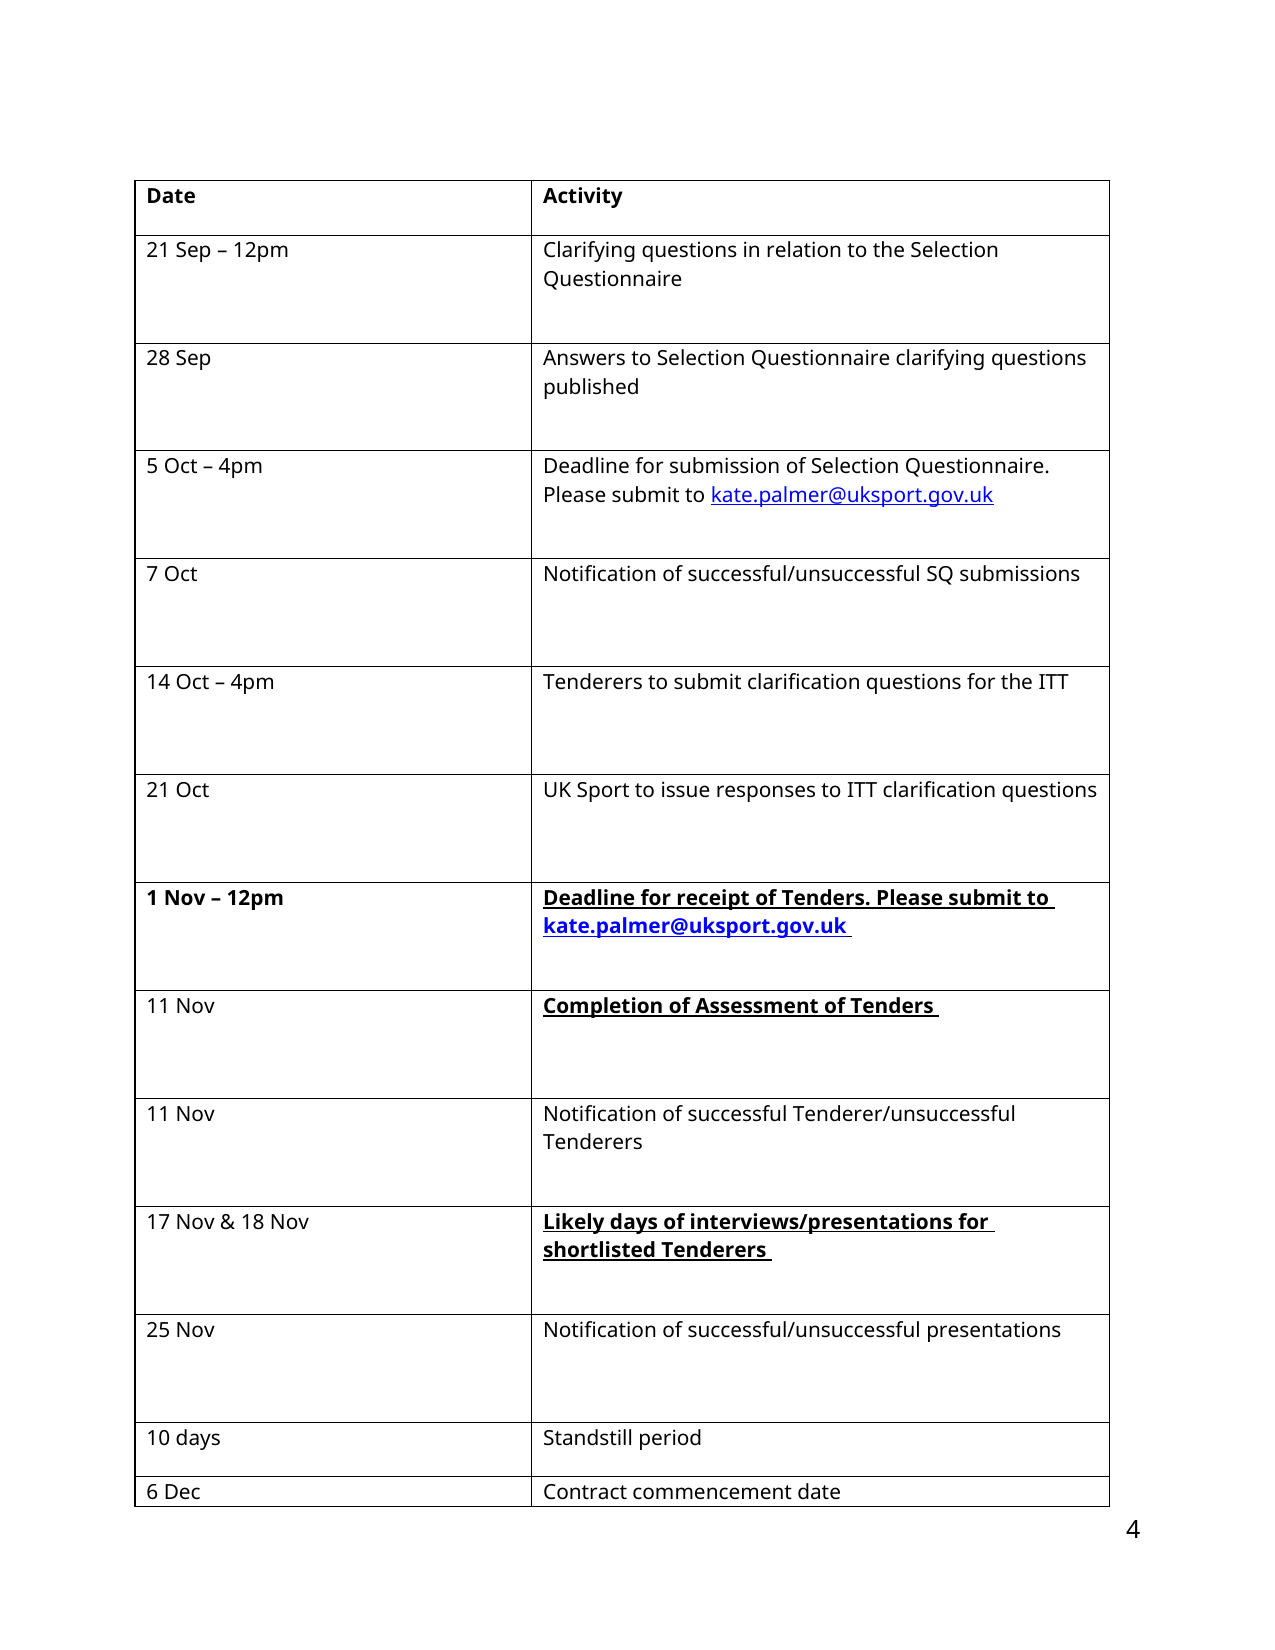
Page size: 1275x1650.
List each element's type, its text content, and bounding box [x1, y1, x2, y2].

table_cell 25 Nov [136, 1315, 531, 1422]
table_cell Answers to Selection Questionnaire clarifying questions published [532, 344, 1109, 450]
table_header Date [136, 181, 531, 234]
table_header Activity [532, 181, 1109, 234]
table_cell Deadline for submission of Selection Questionnaire. Please submit to kate.palmer@uksport.gov.uk [532, 451, 1109, 558]
table_cell 21 Sep – 12pm [136, 236, 531, 342]
table_cell 7 Oct [136, 559, 531, 666]
table_cell 5 Oct – 4pm [136, 451, 531, 558]
table_cell Likely days of interviews/presentations for shortlisted Tenderers [532, 1207, 1109, 1314]
table_cell UK Sport to issue responses to ITT clarification questions [532, 775, 1109, 882]
table_cell Notification of successful/unsuccessful presentations [532, 1315, 1109, 1422]
table_cell 1 Nov – 12pm [136, 883, 531, 990]
table_cell 21 Oct [136, 775, 531, 882]
table_cell 28 Sep [136, 344, 531, 450]
table_cell Deadline for receipt of Tenders. Please submit to kate.palmer@uksport.gov.uk [532, 883, 1109, 990]
table_cell Contract commencement date [532, 1477, 1109, 1506]
table_cell Clarifying questions in relation to the Selection Questionnaire [532, 236, 1109, 342]
table_cell Standstill period [532, 1423, 1109, 1476]
table_cell 11 Nov [136, 1099, 531, 1206]
table_cell 11 Nov [136, 991, 531, 1098]
table_cell 14 Oct – 4pm [136, 667, 531, 774]
table_cell Completion of Assessment of Tenders [532, 991, 1109, 1098]
table_cell Notification of successful Tenderer/unsuccessful Tenderers [532, 1099, 1109, 1206]
table_cell 10 days [136, 1423, 531, 1476]
table_cell Notification of successful/unsuccessful SQ submissions [532, 559, 1109, 666]
table_cell 17 Nov & 18 Nov [136, 1207, 531, 1314]
table_cell 6 Dec [136, 1477, 531, 1506]
table_cell Tenderers to submit clarification questions for the ITT [532, 667, 1109, 774]
